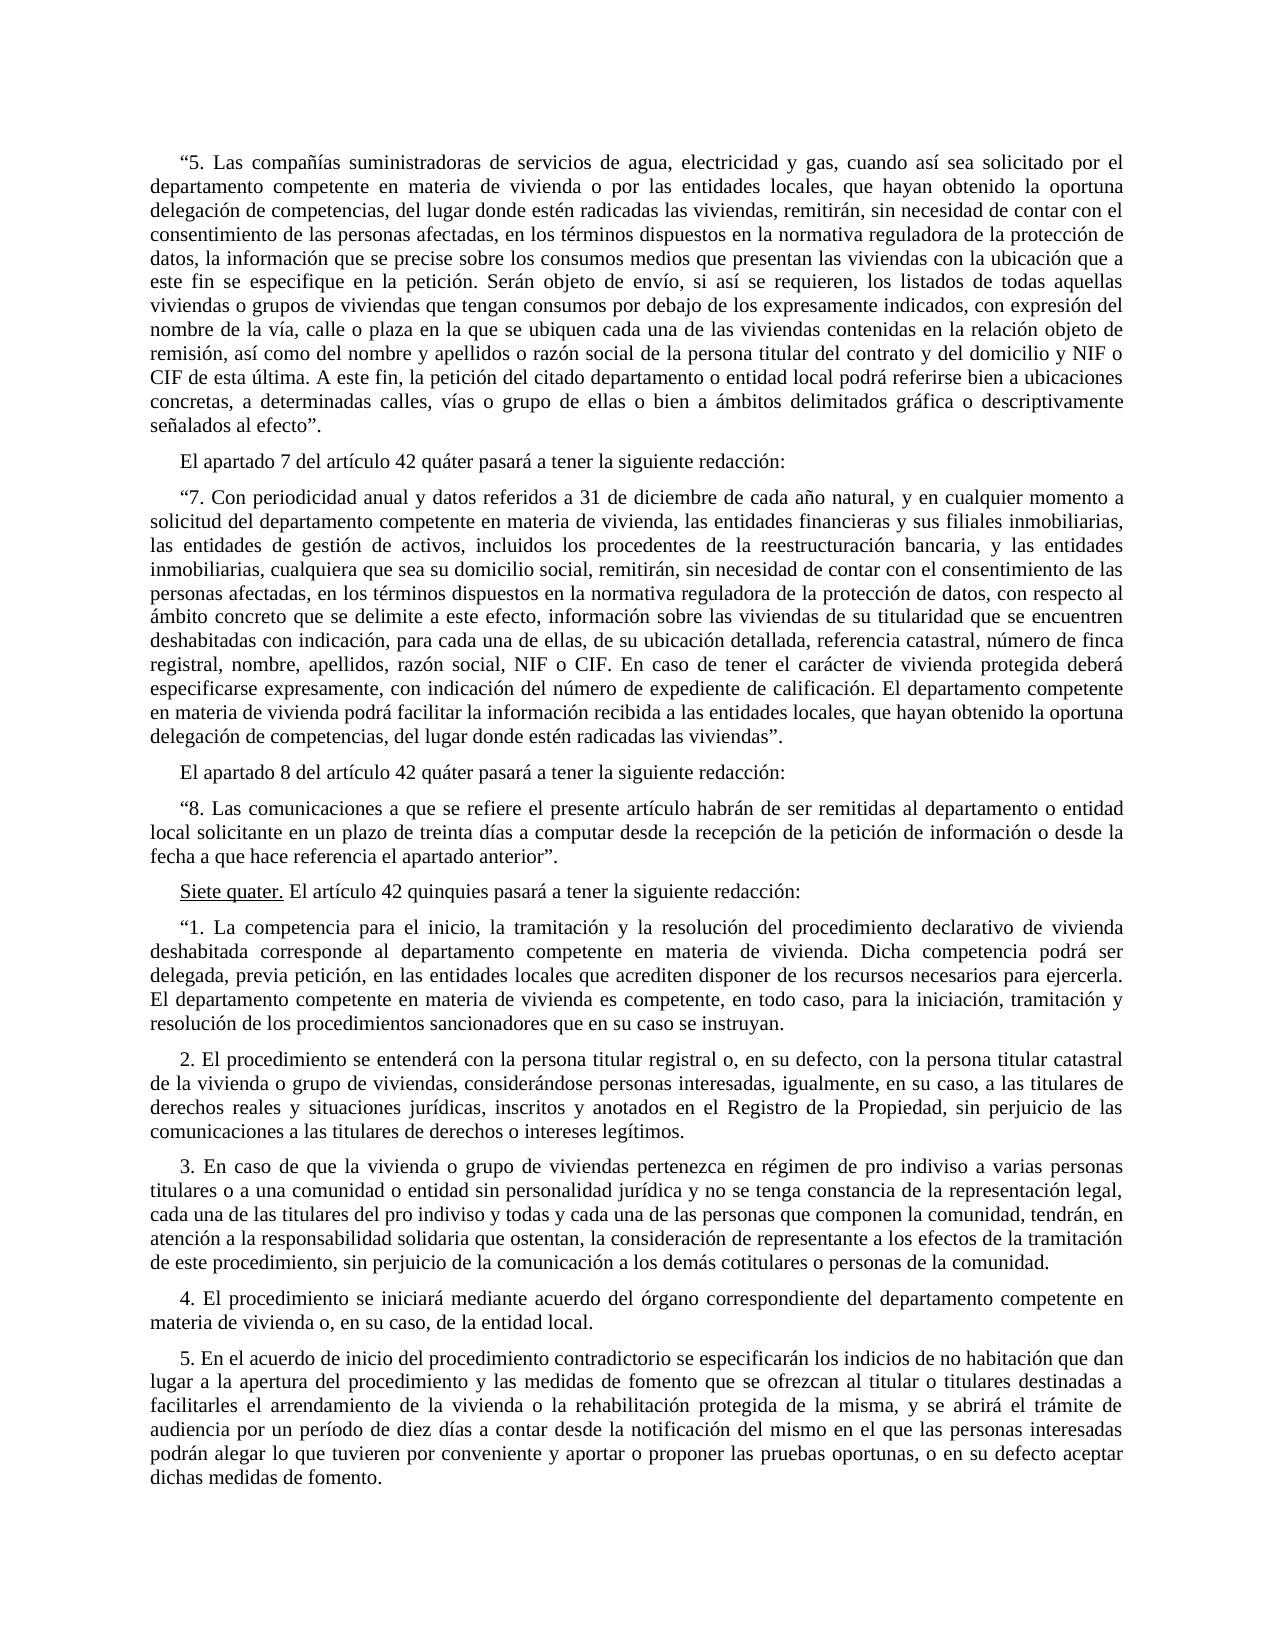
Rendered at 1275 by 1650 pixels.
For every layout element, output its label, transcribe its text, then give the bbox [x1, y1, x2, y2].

text 5. En el acuerdo de inicio del procedimiento contradictorio se especificarán los indicios de no habitación que dan lugar a la apertura del procedimiento y las medidas de fomento que se ofrezcan al titular o titulares destinadas a facilitarles el arrendamiento de la vivienda o la rehabilitación protegida de la misma, y se abrirá el trámite de audiencia por un período de diez días a contar desde la notificación del mismo en el que las personas interesadas podrán alegar lo que tuvieren por conveniente y aportar o proponer las pruebas oportunas, o en su defecto aceptar dichas medidas de fomento. [150, 1346, 1125, 1489]
text 2. El procedimiento se entenderá con la persona titular registral o, en su defecto, con la persona titular catastral de la vivienda o grupo de viviendas, considerándose personas interesadas, igualmente, en su caso, a las titulares de derechos reales y situaciones jurídicas, inscritos y anotados en el Registro de la Propiedad, sin perjuicio de las comunicaciones a las titulares de derechos o intereses legítimos. [150, 1047, 1125, 1143]
text “8. Las comunicaciones a que se refiere el presente artículo habrán de ser remitidas al departamento o entidad local solicitante en un plazo de treinta días a computar desde la recepción de la petición de información o desde la fecha a que hace referencia el apartado anterior”. [150, 796, 1125, 868]
text Siete quater. El artículo 42 quinquies pasará a tener la siguiente redacción: [150, 880, 1125, 904]
text El apartado 8 del artículo 42 quáter pasará a tener la siguiente redacción: [150, 760, 1125, 784]
text “1. La competencia para el inicio, la tramitación y la resolución del procedimiento declarativo de vivienda deshabitada corresponde al departamento competente en materia de vivienda. Dicha competencia podrá ser delegada, previa petición, en las entidades locales que acrediten disponer de los recursos necesarios para ejercerla. El departamento competente en materia de vivienda es competente, en todo caso, para la iniciación, tramitación y resolución de los procedimientos sancionadores que en su caso se instruyan. [150, 915, 1125, 1035]
text El apartado 7 del artículo 42 quáter pasará a tener la siguiente redacción: [150, 449, 1125, 473]
text 3. En caso de que la vivienda o grupo de viviendas pertenezca en régimen de pro indiviso a varias personas titulares o a una comunidad o entidad sin personalidad jurídica y no se tenga constancia de la representación legal, cada una de las titulares del pro indiviso y todas y cada una de las personas que componen la comunidad, tendrán, en atención a la responsabilidad solidaria que ostentan, la consideración de representante a los efectos de la tramitación de este procedimiento, sin perjuicio de la comunicación a los demás cotitulares o personas de la comunidad. [150, 1154, 1125, 1274]
text “5. Las compañías suministradoras de servicios de agua, electricidad y gas, cuando así sea solicitado por el departamento competente en materia de vivienda o por las entidades locales, que hayan obtenido la oportuna delegación de competencias, del lugar donde estén radicadas las viviendas, remitirán, sin necesidad de contar con el consentimiento de las personas afectadas, en los términos dispuestos en la normativa reguladora de la protección de datos, la información que se precise sobre los consumos medios que presentan las viviendas con la ubicación que a este fin se especifique en la petición. Serán objeto de envío, si así se requieren, los listados de todas aquellas viviendas o grupos de viviendas que tengan consumos por debajo de los expresamente indicados, con expresión del nombre de la vía, calle o plaza en la que se ubiquen cada una de las viviendas contenidas en la relación objeto de remisión, así como del nombre y apellidos o razón social de la persona titular del contrato y del domicilio y NIF o CIF de esta última. A este fin, la petición del citado departamento o entidad local podrá referirse bien a ubicaciones concretas, a determinadas calles, vías o grupo de ellas o bien a ámbitos delimitados gráfica o descriptivamente señalados al efecto”. [150, 150, 1125, 437]
text “7. Con periodicidad anual y datos referidos a 31 de diciembre de cada año natural, y en cualquier momento a solicitud del departamento competente en materia de vivienda, las entidades financieras y sus filiales inmobiliarias, las entidades de gestión de activos, incluidos los procedentes de la reestructuración bancaria, y las entidades inmobiliarias, cualquiera que sea su domicilio social, remitirán, sin necesidad de contar con el consentimiento de las personas afectadas, en los términos dispuestos en la normativa reguladora de la protección de datos, con respecto al ámbito concreto que se delimite a este efecto, información sobre las viviendas de su titularidad que se encuentren deshabitadas con indicación, para cada una de ellas, de su ubicación detallada, referencia catastral, número de finca registral, nombre, apellidos, razón social, NIF o CIF. En caso de tener el carácter de vivienda protegida deberá especificarse expresamente, con indicación del número de expediente de calificación. El departamento competente en materia de vivienda podrá facilitar la información recibida a las entidades locales, que hayan obtenido la oportuna delegación de competencias, del lugar donde estén radicadas las viviendas”. [150, 485, 1125, 748]
text 4. El procedimiento se iniciará mediante acuerdo del órgano correspondiente del departamento competente en materia de vivienda o, en su caso, de la entidad local. [150, 1286, 1125, 1334]
